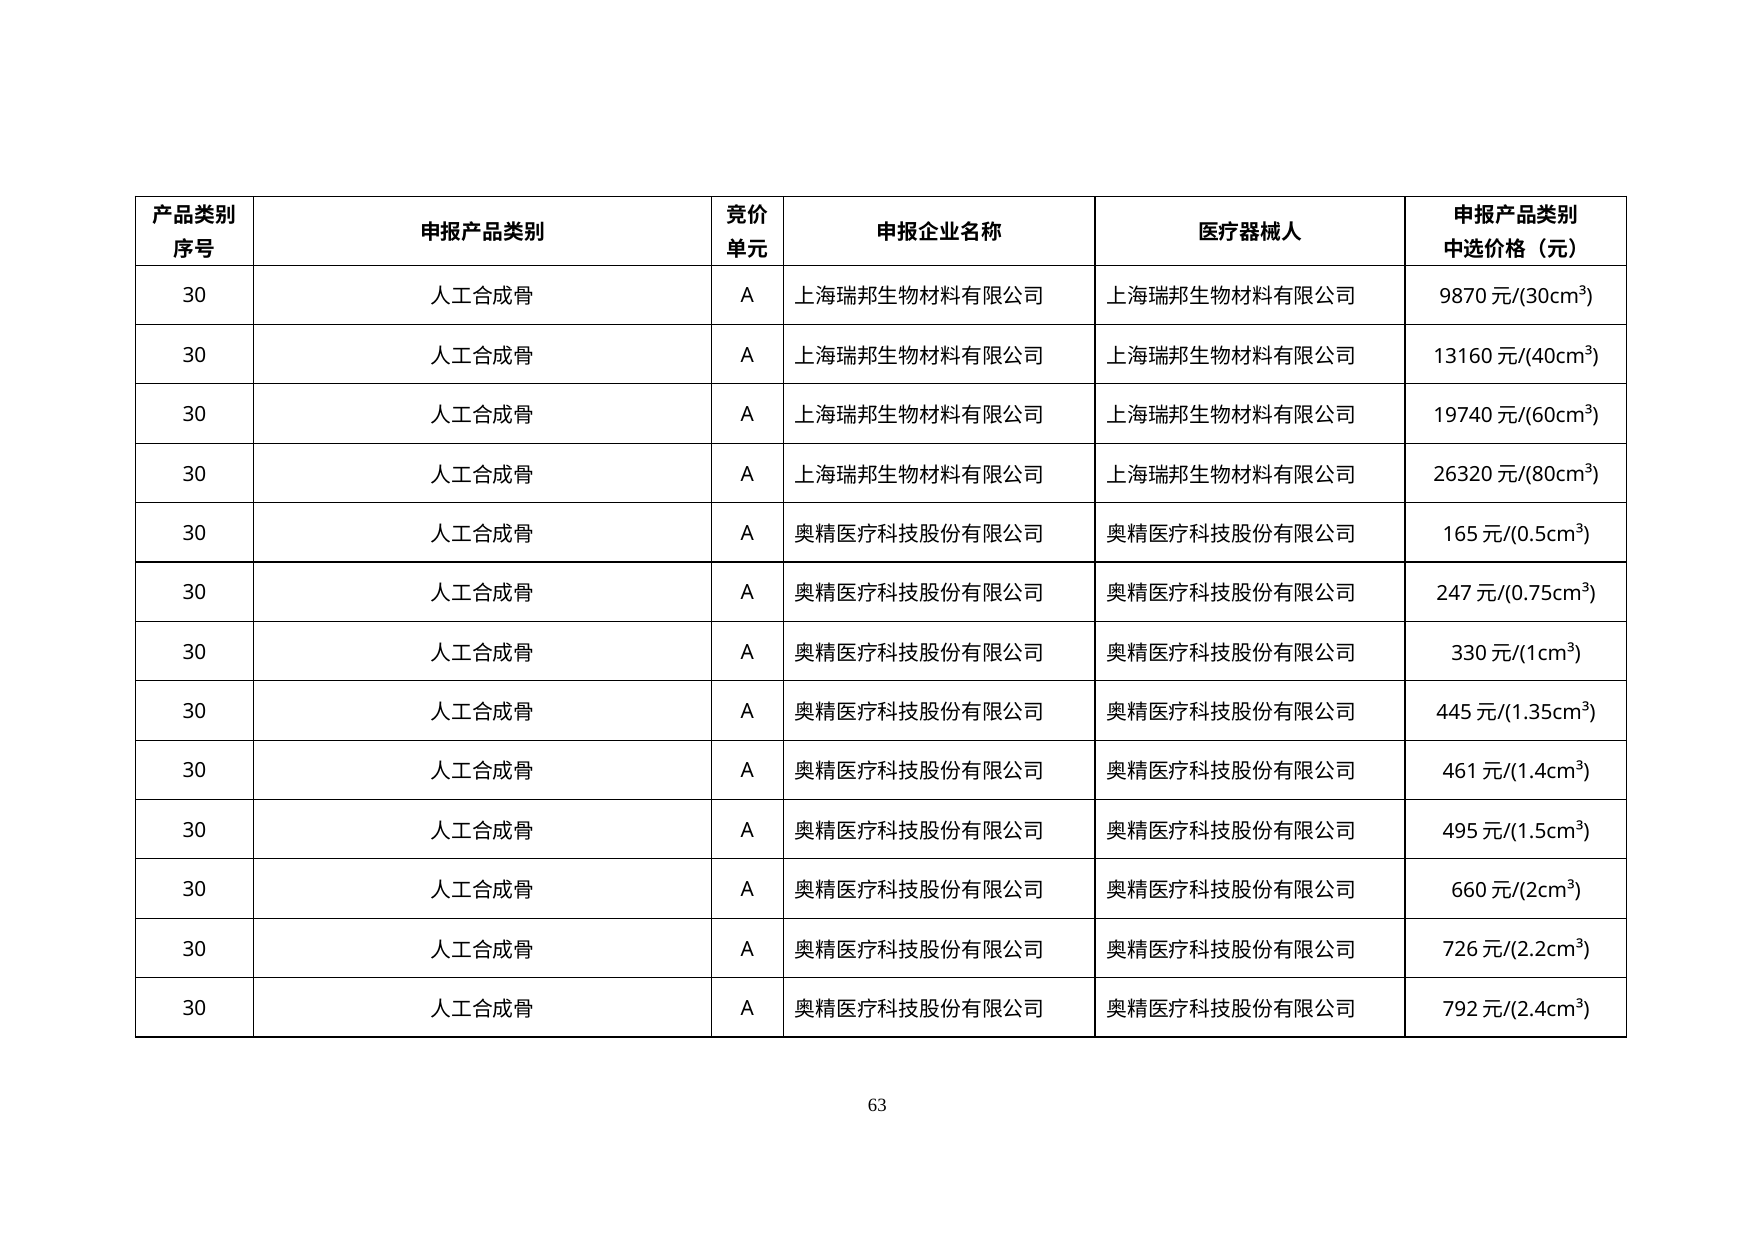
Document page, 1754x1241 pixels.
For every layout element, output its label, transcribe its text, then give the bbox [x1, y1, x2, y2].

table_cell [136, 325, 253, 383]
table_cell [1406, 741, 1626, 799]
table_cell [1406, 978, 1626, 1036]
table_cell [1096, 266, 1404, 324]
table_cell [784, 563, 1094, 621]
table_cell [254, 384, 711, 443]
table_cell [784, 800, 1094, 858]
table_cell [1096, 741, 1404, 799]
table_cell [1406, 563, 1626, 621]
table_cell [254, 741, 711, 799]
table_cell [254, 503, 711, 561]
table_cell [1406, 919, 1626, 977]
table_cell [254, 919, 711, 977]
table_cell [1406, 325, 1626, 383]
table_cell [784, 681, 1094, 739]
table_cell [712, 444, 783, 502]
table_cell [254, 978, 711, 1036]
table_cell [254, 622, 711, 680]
table_header 竞价 单元 [712, 197, 783, 264]
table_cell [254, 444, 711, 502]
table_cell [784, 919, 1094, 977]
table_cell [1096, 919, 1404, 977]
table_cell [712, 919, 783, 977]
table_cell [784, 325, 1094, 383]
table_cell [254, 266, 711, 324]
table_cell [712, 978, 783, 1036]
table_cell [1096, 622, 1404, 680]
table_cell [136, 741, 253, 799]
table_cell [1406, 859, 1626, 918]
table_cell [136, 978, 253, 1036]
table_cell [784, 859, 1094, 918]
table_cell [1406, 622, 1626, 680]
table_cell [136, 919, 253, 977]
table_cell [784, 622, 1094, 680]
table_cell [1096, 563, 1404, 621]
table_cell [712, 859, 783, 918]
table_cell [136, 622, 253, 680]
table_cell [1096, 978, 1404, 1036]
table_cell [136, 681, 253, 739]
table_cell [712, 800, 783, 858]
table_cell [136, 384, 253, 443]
table_header 产品类别 序号 [136, 197, 253, 264]
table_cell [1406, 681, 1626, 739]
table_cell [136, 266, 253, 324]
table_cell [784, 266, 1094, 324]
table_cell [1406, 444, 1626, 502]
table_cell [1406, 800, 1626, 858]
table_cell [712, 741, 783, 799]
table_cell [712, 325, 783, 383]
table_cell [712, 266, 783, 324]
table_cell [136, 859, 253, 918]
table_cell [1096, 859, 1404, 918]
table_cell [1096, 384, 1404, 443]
table_header 申报产品类别 [254, 197, 711, 264]
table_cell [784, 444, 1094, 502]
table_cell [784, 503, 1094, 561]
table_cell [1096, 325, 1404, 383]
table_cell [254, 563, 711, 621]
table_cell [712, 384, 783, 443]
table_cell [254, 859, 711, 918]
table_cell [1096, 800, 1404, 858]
table_header 申报企业名称 [784, 197, 1094, 264]
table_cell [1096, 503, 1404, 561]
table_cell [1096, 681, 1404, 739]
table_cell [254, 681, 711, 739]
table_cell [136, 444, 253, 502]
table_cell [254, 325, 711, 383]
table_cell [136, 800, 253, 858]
table_header 医疗器械人 [1096, 197, 1404, 264]
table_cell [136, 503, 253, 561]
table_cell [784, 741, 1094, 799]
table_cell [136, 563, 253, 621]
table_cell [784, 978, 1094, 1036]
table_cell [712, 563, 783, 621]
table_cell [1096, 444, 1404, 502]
table_header 申报产品类别 中选价格（元） [1406, 197, 1626, 264]
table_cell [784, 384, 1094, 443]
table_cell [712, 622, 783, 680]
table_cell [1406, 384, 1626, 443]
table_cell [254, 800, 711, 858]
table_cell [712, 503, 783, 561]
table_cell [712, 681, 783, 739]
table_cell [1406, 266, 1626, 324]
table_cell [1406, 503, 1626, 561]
